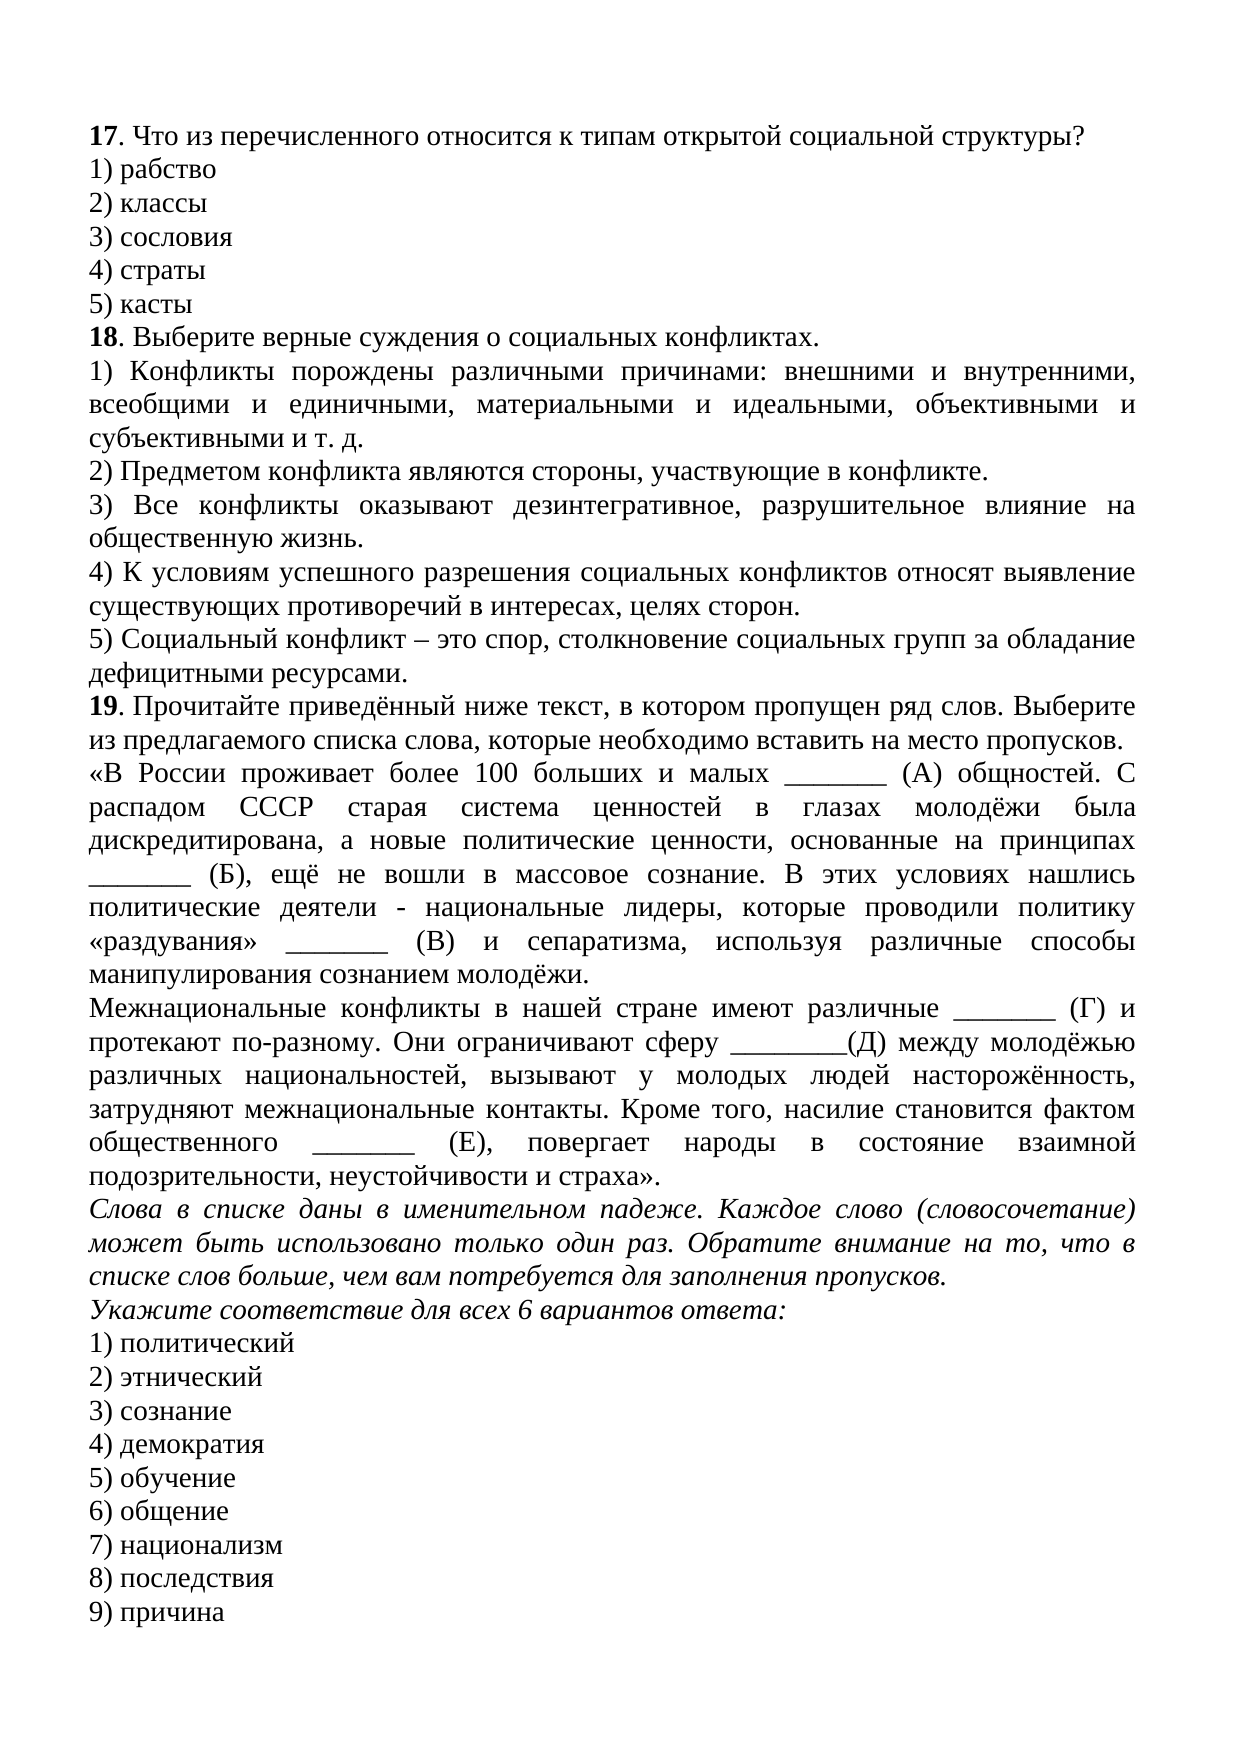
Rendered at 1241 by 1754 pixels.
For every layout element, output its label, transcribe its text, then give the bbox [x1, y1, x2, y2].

text 5) касты [88, 286, 1137, 319]
text Слова в списке даны в именительном падеже. Каждое слово (словосочетание) может быть использовано только один раз. Обратите внимание на то, что в списке слов больше, чем вам потребуется для заполнения пропусков. [88, 1191, 1137, 1292]
text 19. Прочитайте приведённый ниже текст, в котором пропущен ряд слов. Выберите из предлагаемого списка слова, которые необходимо вставить на место пропусков. [88, 688, 1137, 755]
text 4) страты [88, 252, 1137, 286]
text 8) последствия [88, 1560, 1137, 1594]
text 1) рабство [88, 152, 1137, 185]
text 3) Все конфликты оказывают дезинтегративное, разрушительное влияние на общественную жизнь. [88, 487, 1137, 554]
text Межнациональные конфликты в нашей стране имеют различные _______ (Г) и протекают по-разному. Они ограничивают сферу ________(Д) между молодёжью различных национальностей, вызывают у молодых людей насторожённость, затрудняют межнациональные контакты. Кроме того, насилие становится фактом общественного _______ (Е), повергает народы в состояние взаимной подозрительности, неустойчивости и страха». [88, 990, 1137, 1191]
text «В России проживает более 100 больших и малых _______ (А) общностей. С распадом СССР старая система ценностей в глазах молодёжи была дискредитирована, а новые политические ценности, основанные на принципах _______ (Б), ещё не вошли в массовое сознание. В этих условиях нашлись политические деятели - национальные лидеры, которые проводили политику «раздувания» _______ (В) и сепаратизма, используя различные способы манипулирования сознанием молодёжи. [88, 755, 1137, 990]
text 7) национализм [88, 1527, 1137, 1560]
text 4) К условиям успешного разрешения социальных конфликтов относят выявление существующих противоречий в интересах, целях сторон. [88, 554, 1137, 621]
text Укажите соответствие для всех 6 вариантов ответа: [88, 1292, 1137, 1326]
text 1) Конфликты порождены различными причинами: внешними и внутренними, всеобщими и единичными, материальными и идеальными, объективными и субъективными и т. д. [88, 353, 1137, 453]
text 3) сознание [88, 1393, 1137, 1426]
text 2) этнический [88, 1359, 1137, 1393]
text 3) сословия [88, 219, 1137, 252]
text 18. Выберите верные суждения о социальных конфликтах. [88, 319, 1137, 353]
text 2) Предметом конфликта являются стороны, участвующие в конфликте. [88, 453, 1137, 487]
text 9) причина [88, 1594, 1137, 1627]
text 5) Социальный конфликт – это спор, столкновение социальных групп за обладание дефицитными ресурсами. [88, 621, 1137, 688]
text 17. Что из перечисленного относится к типам открытой социальной структуры? [88, 118, 1137, 152]
text 6) общение [88, 1493, 1137, 1527]
text 1) политический [88, 1326, 1137, 1359]
text 5) обучение [88, 1460, 1137, 1493]
text 2) классы [88, 185, 1137, 219]
text 4) демократия [88, 1426, 1137, 1460]
